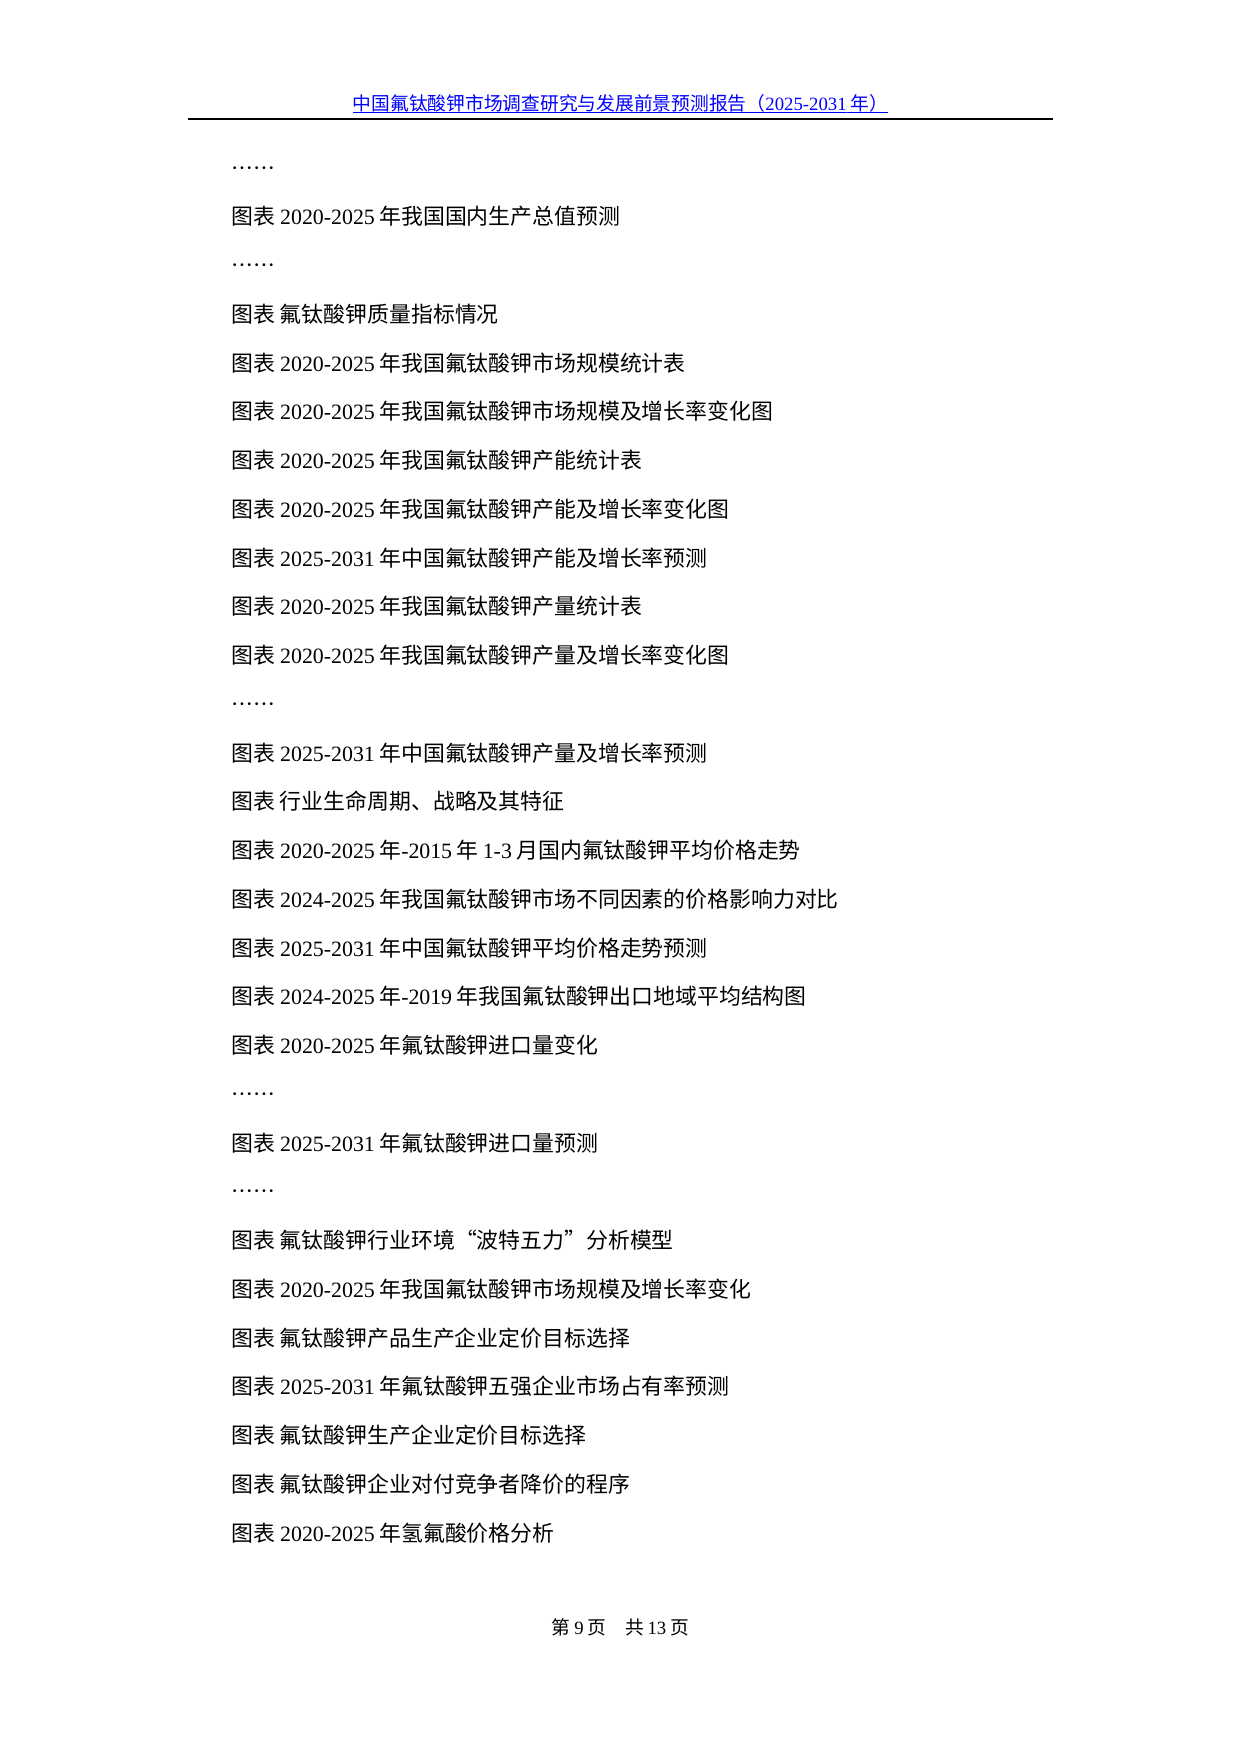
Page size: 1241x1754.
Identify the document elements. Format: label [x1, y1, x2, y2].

text [187, 150, 1053, 1548]
